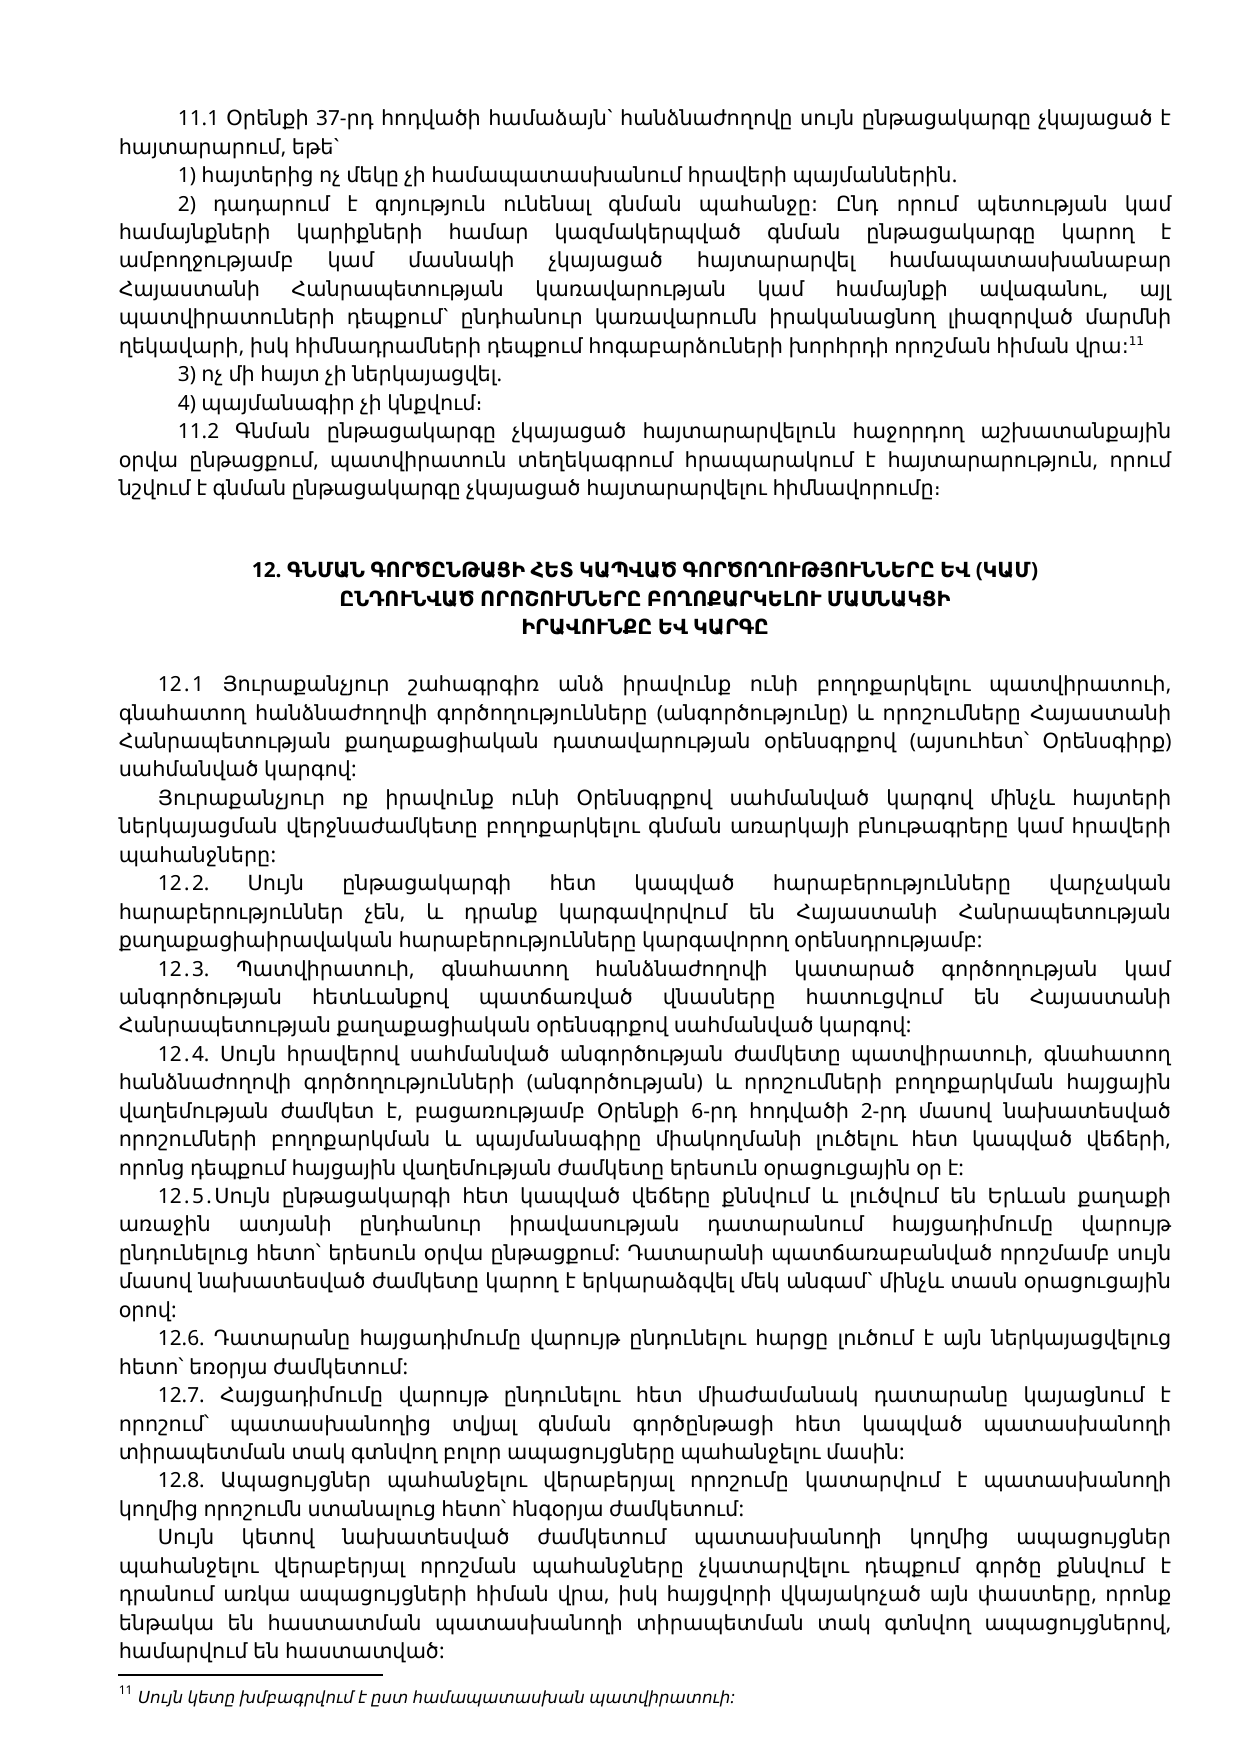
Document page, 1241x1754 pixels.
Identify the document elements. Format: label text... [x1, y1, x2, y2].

text 3) ոչ մի հայտ չի ներկայացվել. [118, 359, 1171, 388]
text 12.8. Ապացույցներ պահանջելու վերաբերյալ որոշումը կատարվում է պատասխանողի կողմից որոշումն ստանալուց հետո՝ հնգօրյա ժամկետում: [118, 1466, 1171, 1522]
text 12․3. Պատվիրատուի, գնահատող հանձնաժողովի կատարած գործողության կամ անգործության հետևանքով պատճառված վնասները հատուցվում են Հայաստանի Հանրապետության քաղաքացիական օրենսգրքով սահմանված կարգով: [118, 954, 1171, 1039]
text 1) հայտերից ոչ մեկը չի համապատասխանում հրավերի պայմաններին. [118, 160, 1171, 189]
text 11.2 Գնման ընթացակարգը չկայացած հայտարարվելուն հաջորդող աշխատանքային օրվա ընթացքում, պատվիրատուն տեղեկագրում հրապարակում է հայտարարություն, որում նշվում է գնման ընթացակարգը չկայացած հայտարարվելու հիմնավորումը։ [118, 416, 1171, 502]
text 12․1 Յուրաքանչյուր շահագրգիռ անձ իրավունք ունի բողոքարկելու պատվիրատուի, գնահատող հանձնաժողովի գործողությունները (անգործությունը) և որոշումները Հայաստանի Հանրապետության քաղաքացիական դատավարության օրենսգրքով (այսուհետ՝ Օրենսգիրք) սահմանված կարգով: [118, 669, 1171, 783]
text ԻՐԱՎՈՒՆՔԸ ԵՎ ԿԱՐԳԸ [118, 612, 1171, 641]
text 12․4. Սույն հրավերով սահմանված անգործության ժամկետը պատվիրատուի, գնահատող հանձնաժողովի գործողությունների (անգործության) և որոշումների բողոքարկման հայցային վաղեմության ժամկետ է, բացառությամբ Օրենքի 6-րդ հոդվածի 2-րդ մասով նախատեսված որոշումների բողոքարկման և պայմանագիրը միակողմանի լուծելու հետ կապված վեճերի, որոնց դեպքում հայցային վաղեմության ժամկետը երեսուն օրացուցային օր է: [118, 1039, 1171, 1181]
text 2) դադարում է գոյություն ունենալ գնման պահանջը: Ընդ որում պետության կամ համայնքների կարիքների համար կազմակերպված գնման ընթացակարգը կարող է ամբողջությամբ կամ մասնակի չկայացած հայտարարվել համապատասխանաբար Հայաստանի Հանրապետության կառավարության կամ համայնքի ավագանու, այլ պատվիրատուների դեպքում` ընդհանուր կառավարումն իրականացնող լիազորված մարմնի ղեկավարի, իսկ հիմնադրամների դեպքում հոգաբարձուների խորհրդի որոշման հիման վրա: [118, 189, 1171, 359]
text Յուրաքանչյուր ոք իրավունք ունի Օրենսգրքով սահմանված կարգով մինչև հայտերի ներկայացման վերջնաժամկետը բողոքարկելու գնման առարկայի բնութագրերը կամ հրավերի պահանջները: [118, 783, 1171, 868]
text 12.6. Դատարանը հայցադիմումը վարույթ ընդունելու հարցը լուծում է այն ներկայացվելուց հետո՝ եռօրյա ժամկետում: [118, 1323, 1171, 1380]
text 12․5․Սույն ընթացակարգի հետ կապված վեճերը քննվում և լուծվում են Երևան քաղաքի առաջին ատյանի ընդհանուր իրավասության դատարանում հայցադիմումը վարույթ ընդունելուց հետո՝ երեսուն օրվա ընթացքում: Դատարանի պատճառաբանված որոշմամբ սույն մասով նախատեսված ժամկետը կարող է երկարաձգվել մեկ անգամ` մինչև տասն օրացուցային օրով: [118, 1181, 1171, 1323]
text 11.1 Օրենքի 37-րդ հոդվածի համաձայն` հանձնաժողովը սույն ընթացակարգը չկայացած է հայտարարում, եթե` [118, 103, 1171, 160]
text ԸՆԴՈՒՆՎԱԾ ՈՐՈՇՈՒՄՆԵՐԸ ԲՈՂՈՔԱՐԿԵԼՈՒ ՄԱՍՆԱԿՑԻ [118, 584, 1171, 612]
text Սույն կետով նախատեսված ժամկետում պատասխանողի կողմից ապացույցներ պահանջելու վերաբերյալ որոշման պահանջները չկատարվելու դեպքում գործը քննվում է դրանում առկա ապացույցների հիման վրա, իսկ հայցվորի վկայակոչած այն փաստերը, որոնք ենթակա են հաստատման պատասխանողի տիրապետման տակ գտնվող ապացույցներով, համարվում են հաստատված: [118, 1522, 1171, 1664]
text 4) պայմանագիր չի կնքվում։ [118, 388, 1171, 416]
text 12. ԳՆՄԱՆ ԳՈՐԾԸՆԹԱՑԻ ՀԵՏ ԿԱՊՎԱԾ ԳՈՐԾՈՂՈՒԹՅՈՒՆՆԵՐԸ ԵՎ (ԿԱՄ) [118, 556, 1171, 584]
text 12․2. Սույն ընթացակարգի հետ կապված հարաբերությունները վարչական հարաբերություններ չեն, և դրանք կարգավորվում են Հայաստանի Հանրապետության քաղաքացիաիրավական հարաբերությունները կարգավորող օրենսդրությամբ: [118, 868, 1171, 954]
text 12.7. Հայցադիմումը վարույթ ընդունելու հետ միաժամանակ դատարանը կայացնում է որոշում՝ պատասխանողից տվյալ գնման գործընթացի հետ կապված պատասխանողի տիրապետման տակ գտնվող բոլոր ապացույցները պահանջելու մասին: [118, 1380, 1171, 1466]
